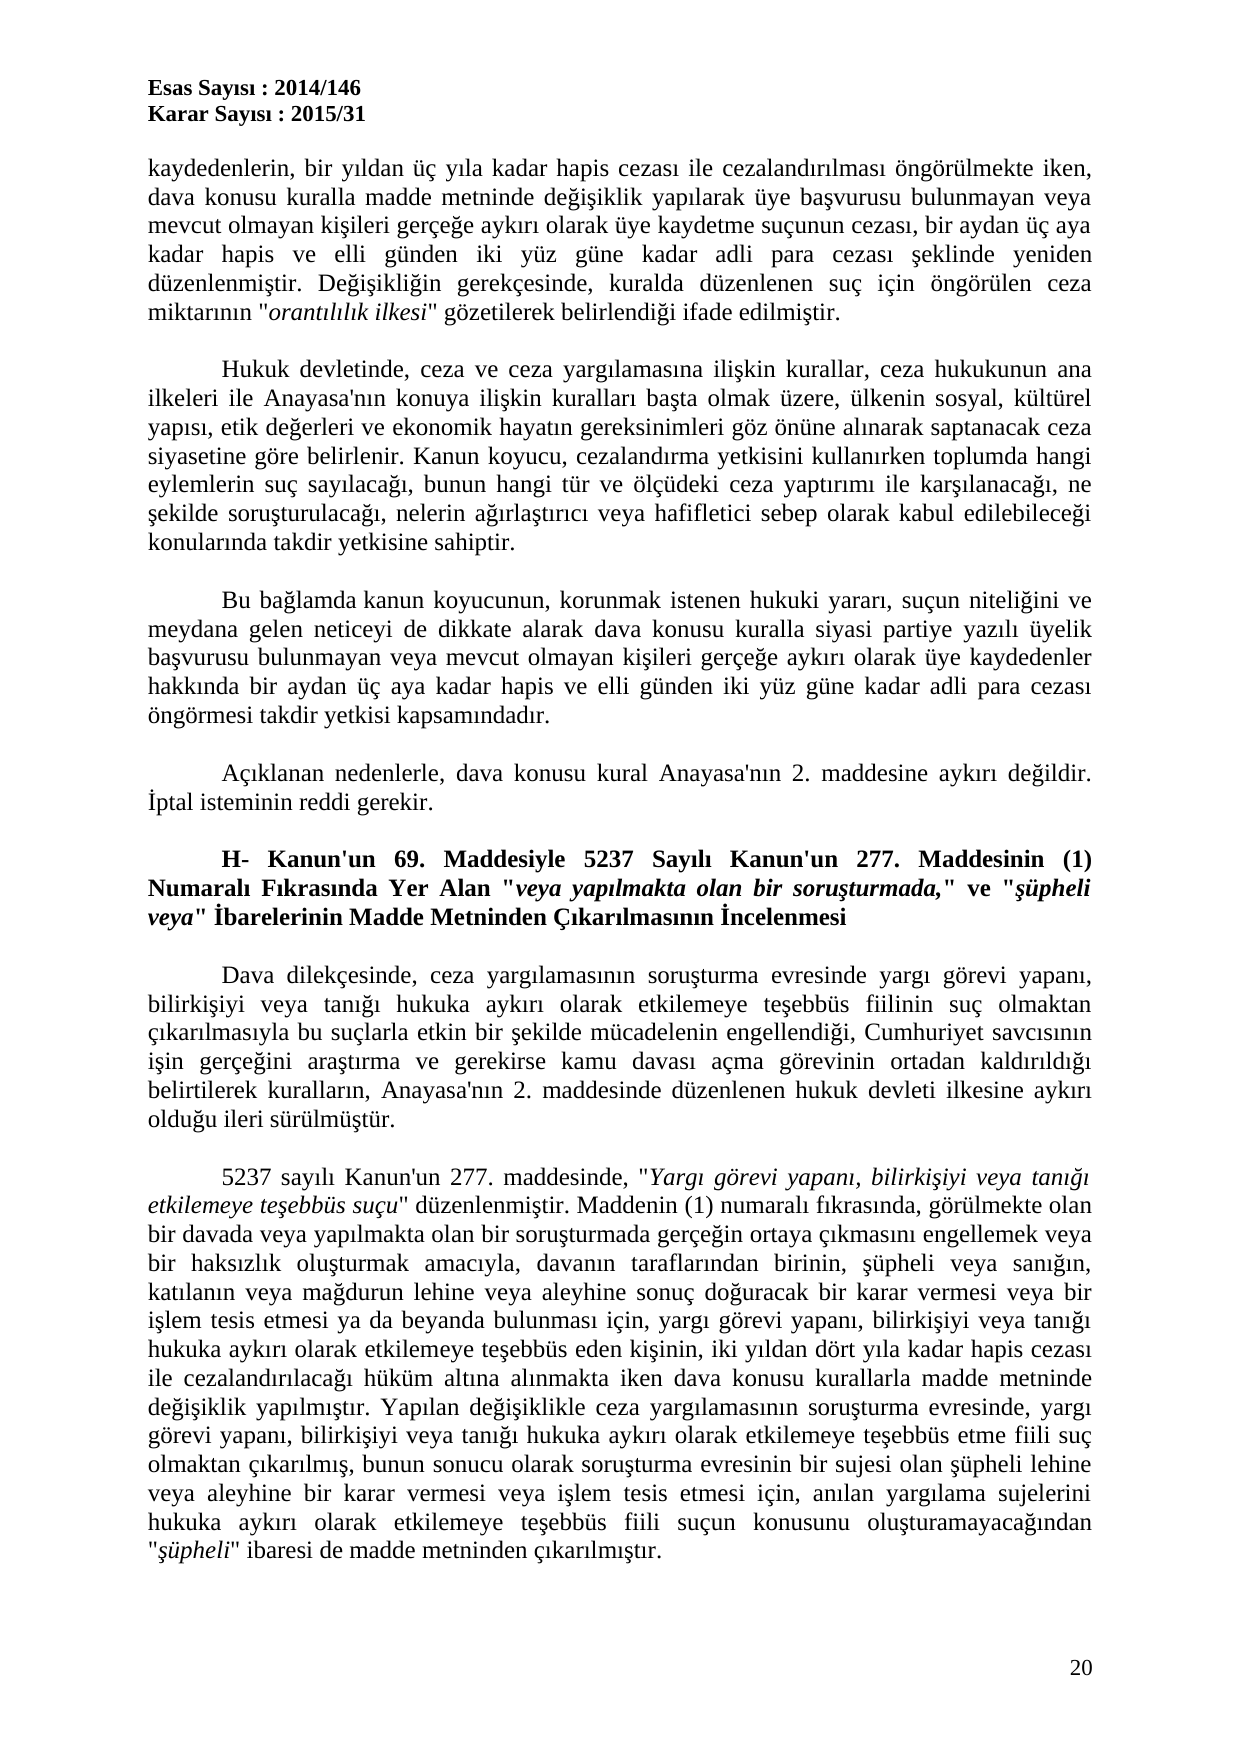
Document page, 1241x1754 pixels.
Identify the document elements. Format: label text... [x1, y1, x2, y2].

text Açıklanan nedenlerle, dava konusu kural Anayasa'nın 2. maddesine aykırı değildir. İptal isteminin reddi gerekir. [148, 758, 1093, 815]
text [148, 153, 1093, 325]
text 5237 sayılı Kanun'un 277. maddesinde, "Yargı görevi yapanı, bilirkişiyi veya tanığı etkilemeye teşebbüs suçu" düzenlenmiştir. Maddenin (1) numaralı fıkrasında, görülmekte olan bir davada veya yapılmakta olan bir soruşturmada gerçeğin ortaya çıkmasını engellemek veya bir haksızlık oluşturmak amacıyla, davanın taraflarından birinin, şüpheli veya sanığın, katılanın veya mağdurun lehine veya aleyhine sonuç doğuracak bir karar vermesi veya bir işlem tesis etmesi ya da beyanda bulunması için, yargı görevi yapanı, bilirkişiyi veya tanığı hukuka aykırı olarak etkilemeye teşebbüs eden kişinin, iki yıldan dört yıla kadar hapis cezası ile cezalandırılacağı hüküm altına alınmakta iken dava konusu kurallarla madde metninde değişiklik yapılmıştır. Yapılan değişiklikle ceza yargılamasının soruşturma evresinde, yargı görevi yapanı, bilirkişiyi veya tanığı hukuka aykırı olarak etkilemeye teşebbüs etme fiili suç olmaktan çıkarılmış, bunun sonucu olarak soruşturma evresinin bir sujesi olan şüpheli lehine veya aleyhine bir karar vermesi veya işlem tesis etmesi için, anılan yargılama sujelerini hukuka aykırı olarak etkilemeye teşebbüs fiili suçun konusunu oluşturamayacağından "şüpheli" ibaresi de madde metninden çıkarılmıştır. [148, 1162, 1093, 1564]
text H- Kanun'un 69. Maddesiyle 5237 Sayılı Kanun'un 277. Maddesinin (1) Numaralı Fıkrasında Yer Alan "veya yapılmakta olan bir soruşturmada," ve "şüpheli veya" İbarelerinin Madde Metninden Çıkarılmasının İncelenmesi [148, 844, 1093, 931]
text Bu bağlamda kanun koyucunun, korunmak istenen hukuki yararı, suçun niteliğini ve meydana gelen neticeyi de dikkate alarak dava konusu kuralla siyasi partiye yazılı üyelik başvurusu bulunmayan veya mevcut olmayan kişileri gerçeğe aykırı olarak üye kaydedenler hakkında bir aydan üç aya kadar hapis ve elli günden iki yüz güne kadar adli para cezası öngörmesi takdir yetkisi kapsamındadır. [148, 585, 1093, 729]
text Hukuk devletinde, ceza ve ceza yargılamasına ilişkin kurallar, ceza hukukunun ana ilkeleri ile Anayasa'nın konuya ilişkin kuralları başta olmak üzere, ülkenin sosyal, kültürel yapısı, etik değerleri ve ekonomik hayatın gereksinimleri göz önüne alınarak saptanacak ceza siyasetine göre belirlenir. Kanun koyucu, cezalandırma yetkisini kullanırken toplumda hangi eylemlerin suç sayılacağı, bunun hangi tür ve ölçüdeki ceza yaptırımı ile karşılanacağı, ne şekilde soruşturulacağı, nelerin ağırlaştırıcı veya hafifletici sebep olarak kabul edilebileceği konularında takdir yetkisine sahiptir. [148, 354, 1093, 556]
text Dava dilekçesinde, ceza yargılamasının soruşturma evresinde yargı görevi yapanı, bilirkişiyi veya tanığı hukuka aykırı olarak etkilemeye teşebbüs fiilinin suç olmaktan çıkarılmasıyla bu suçlarla etkin bir şekilde mücadelenin engellendiği, Cumhuriyet savcısının işin gerçeğini araştırma ve gerekirse kamu davası açma görevinin ortadan kaldırıldığı belirtilerek kuralların, Anayasa'nın 2. maddesinde düzenlenen hukuk devleti ilkesine aykırı olduğu ileri sürülmüştür. [148, 960, 1093, 1132]
